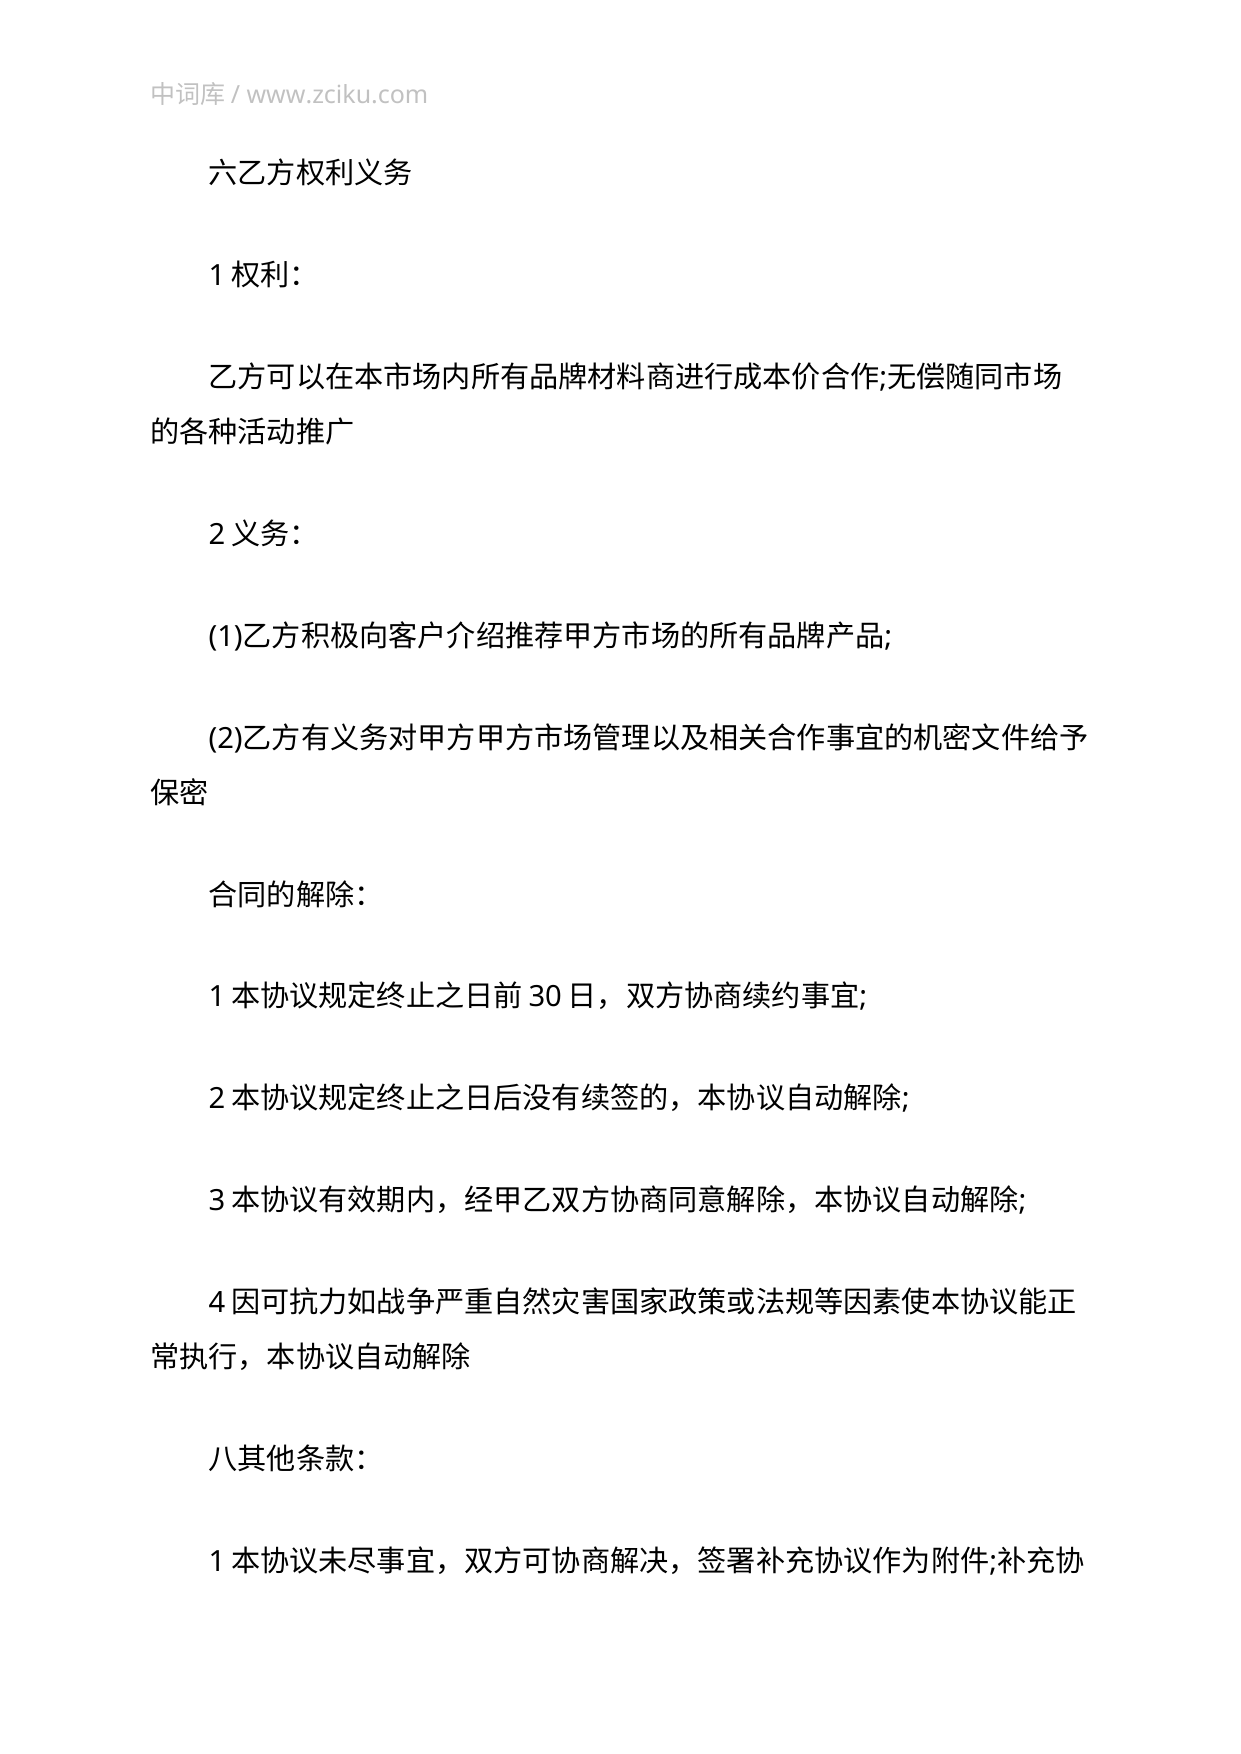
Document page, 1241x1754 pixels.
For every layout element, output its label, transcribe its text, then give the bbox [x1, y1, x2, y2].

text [150, 1537, 1090, 1580]
text 4因可抗力如战争严重自然灾害国家政策或法规等因素使本协议能正常执行，本协议自动解除 [150, 1279, 1090, 1376]
text 3本协议有效期内，经甲乙双方协商同意解除，本协议自动解除; [150, 1177, 1090, 1219]
text 2义务： [150, 511, 1090, 553]
text 2本协议规定终止之日后没有续签的，本协议自动解除; [150, 1075, 1090, 1117]
text (1)乙方积极向客户介绍推荐甲方市场的所有品牌产品; [150, 612, 1090, 655]
text 六乙方权利义务 [150, 150, 1090, 192]
text 1本协议规定终止之日前30日，双方协商续约事宜; [150, 973, 1090, 1015]
text 1权利： [150, 252, 1090, 294]
text 乙方可以在本市场内所有品牌材料商进行成本价合作;无偿随同市场的各种活动推广 [150, 354, 1090, 451]
text 合同的解除： [150, 871, 1090, 913]
text (2)乙方有义务对甲方甲方市场管理以及相关合作事宜的机密文件给予保密 [150, 714, 1090, 812]
text 八其他条款： [150, 1436, 1090, 1478]
